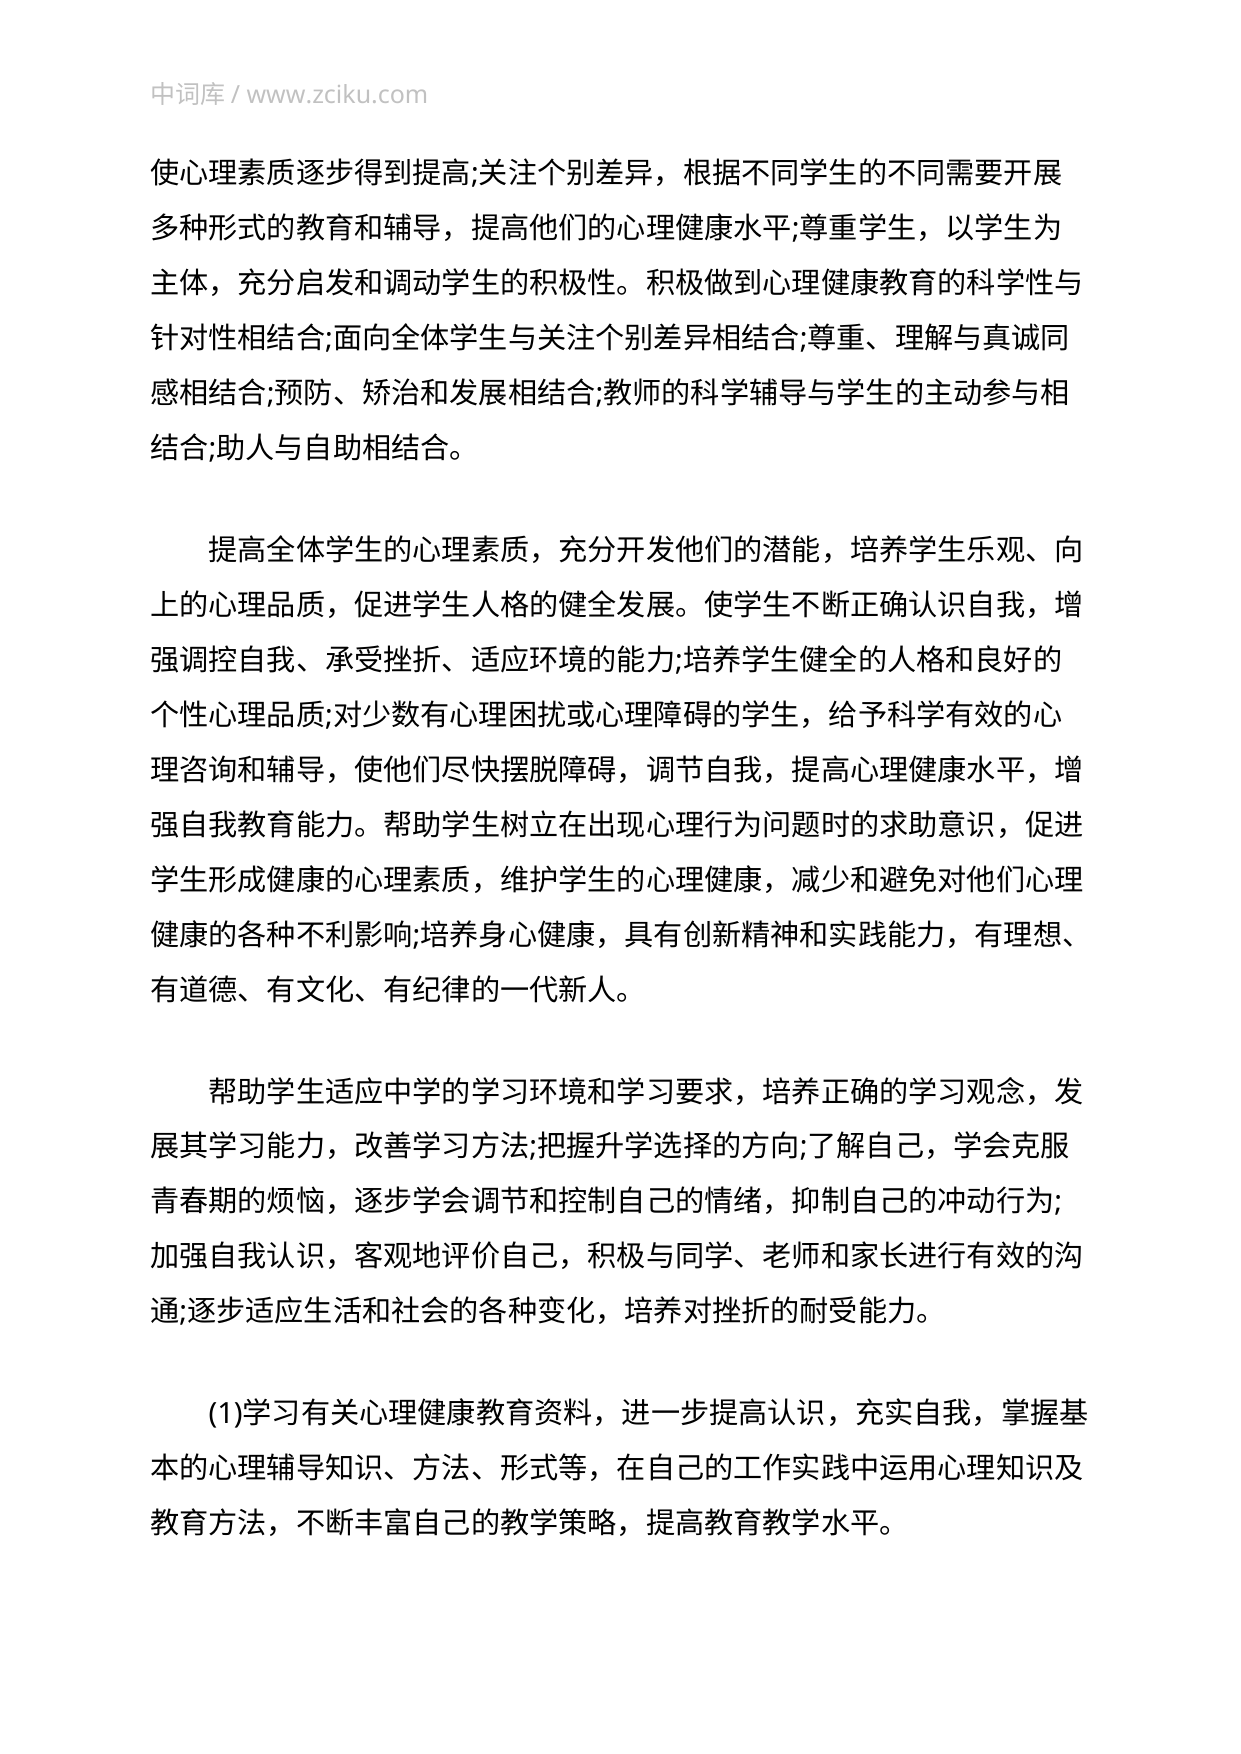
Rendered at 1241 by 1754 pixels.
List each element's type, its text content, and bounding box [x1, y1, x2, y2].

text 帮助学生适应中学的学习环境和学习要求，培养正确的学习观念，发展其学习能力，改善学习方法;把握升学选择的方向;了解自己，学会克服青春期的烦恼，逐步学会调节和控制自己的情绪，抑制自己的冲动行为;加强自我认识，客观地评价自己，积极与同学、老师和家长进行有效的沟通;逐步适应生活和社会的各种变化，培养对挫折的耐受能力。 [150, 1068, 1090, 1330]
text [150, 150, 1090, 467]
text 提高全体学生的心理素质，充分开发他们的潜能，培养学生乐观、向上的心理品质，促进学生人格的健全发展。使学生不断正确认识自我，增强调控自我、承受挫折、适应环境的能力;培养学生健全的人格和良好的个性心理品质;对少数有心理困扰或心理障碍的学生，给予科学有效的心理咨询和辅导，使他们尽快摆脱障碍，调节自我，提高心理健康水平，增强自我教育能力。帮助学生树立在出现心理行为问题时的求助意识，促进学生形成健康的心理素质，维护学生的心理健康，减少和避免对他们心理健康的各种不利影响;培养身心健康，具有创新精神和实践能力，有理想、有道德、有文化、有纪律的一代新人。 [150, 527, 1090, 1009]
text (1)学习有关心理健康教育资料，进一步提高认识，充实自我，掌握基本的心理辅导知识、方法、形式等，在自己的工作实践中运用心理知识及教育方法，不断丰富自己的教学策略，提高教育教学水平。 [150, 1390, 1090, 1542]
